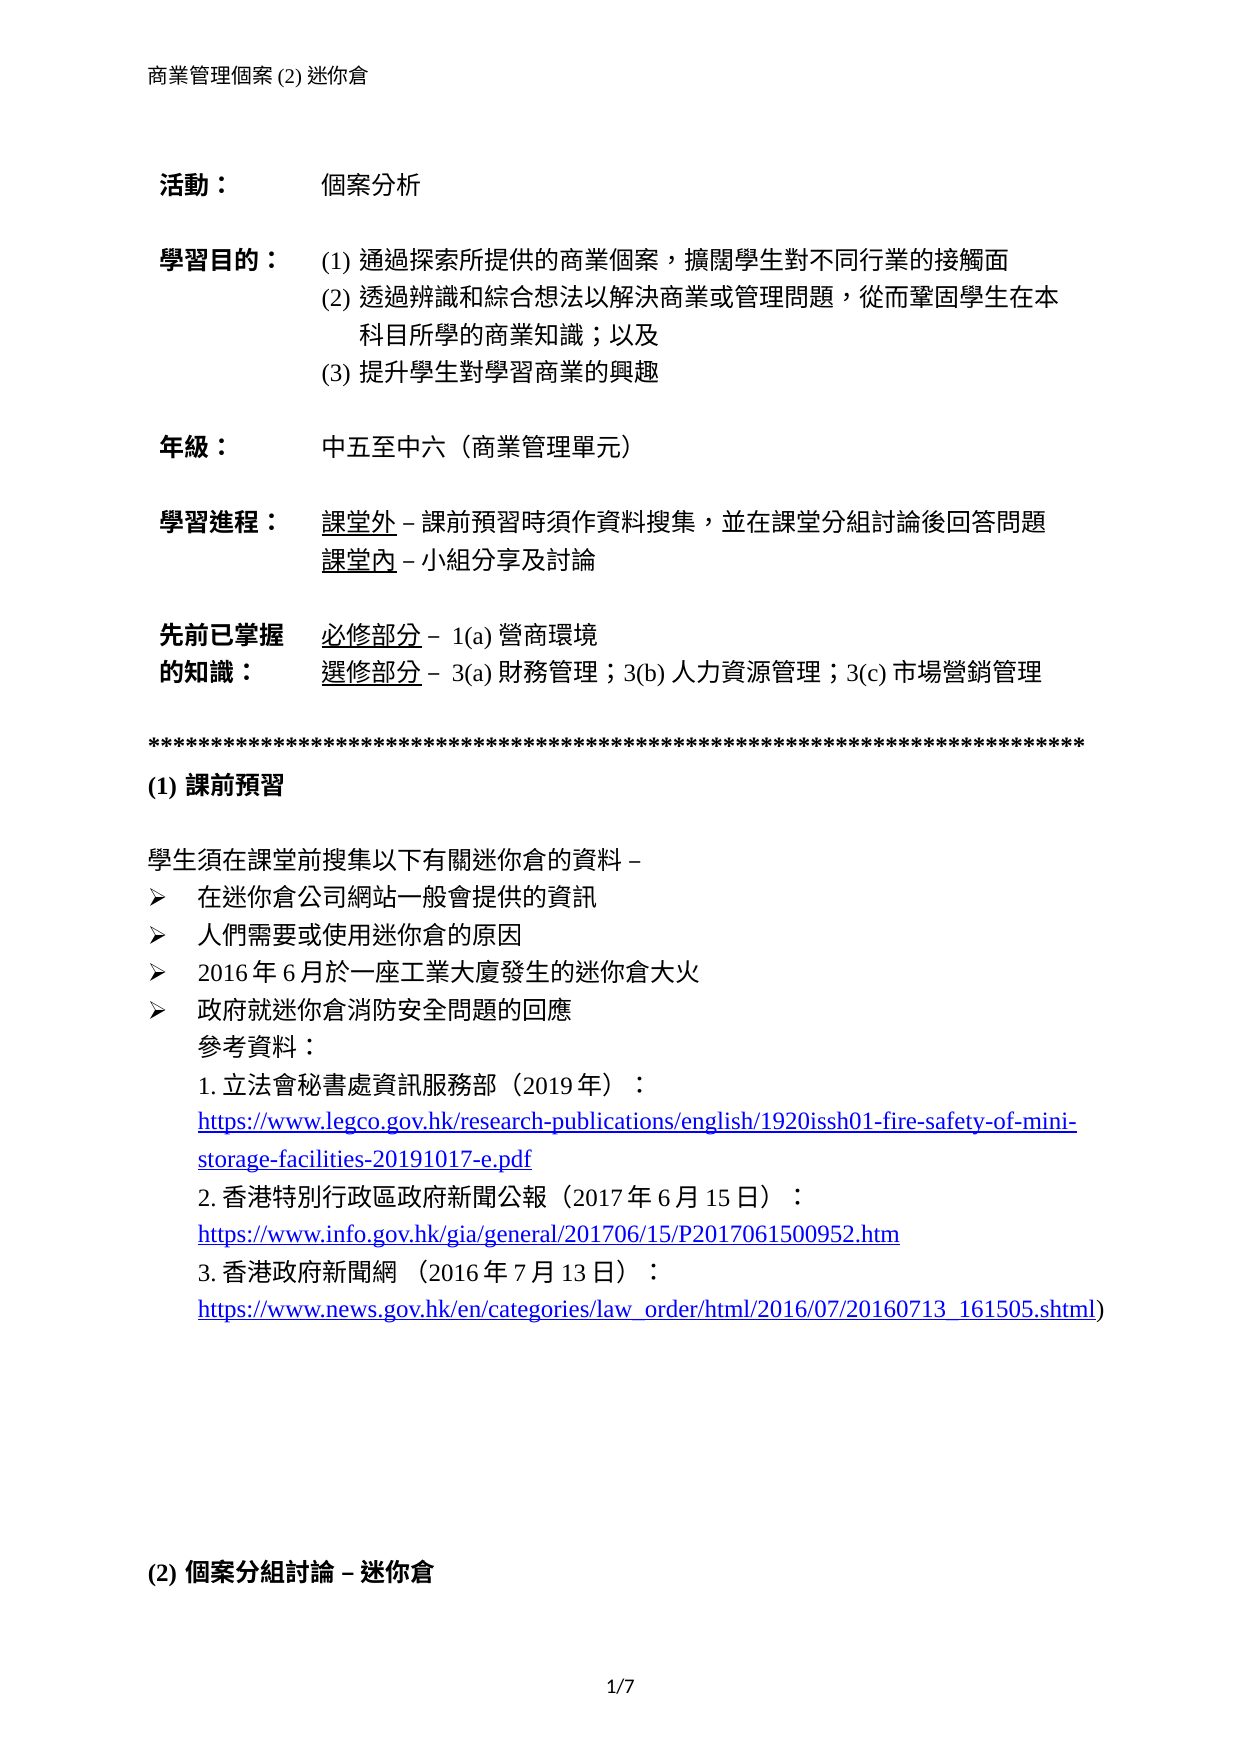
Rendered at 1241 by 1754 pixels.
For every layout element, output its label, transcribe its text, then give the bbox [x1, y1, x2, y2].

list 課前預習 [148, 764, 1092, 802]
text https://www.news.gov.hk/en/categories/law_order/html/2016/07/20160713_161505.shtml) [198, 1289, 1132, 1327]
text 學生須在課堂前搜集以下有關迷你倉的資料 – [148, 839, 1092, 877]
table_header 個案分析 [310, 165, 1091, 239]
list 人們需要或使用迷你倉的原因 [148, 914, 1092, 952]
table_cell 年級： [148, 427, 310, 502]
list 個案分組討論 – 迷你倉 [148, 1552, 1092, 1589]
table_cell 學習目的： [148, 240, 310, 427]
table_header 活動： [148, 165, 310, 239]
text 3. 香港政府新聞網 （2016年7月13日）： [198, 1252, 1092, 1289]
text *************************************************************************** [148, 727, 1092, 764]
list 政府就迷你倉消防安全問題的回應 [148, 989, 1092, 1027]
text 參考資料： [198, 1027, 1092, 1064]
table_cell 通過探索所提供的商業個案，擴闊學生對不同行業的接觸面 透過辨識和綜合想法以解決商業或管理問題，從而鞏固學生在本科目所學的商業知識；以及 提升學生對學習商業的興趣 [310, 240, 1091, 427]
list 2016年6月於一座工業大廈發生的迷你倉大火 [148, 952, 1092, 989]
table_cell 中五至中六（商業管理單元） [310, 427, 1091, 502]
text https://www.info.gov.hk/gia/general/201706/15/P2017061500952.htm [198, 1214, 1092, 1252]
table_cell 必修部分 – 1(a) 營商環境 選修部分 – 3(a) 財務管理；3(b) 人力資源管理；3(c) 市場營銷管理 [310, 615, 1091, 727]
text 1. 立法會秘書處資訊服務部（2019年）： [198, 1064, 1092, 1102]
text https://www.legco.gov.hk/research-publications/english/1920issh01-fire-safety-of-mini-storage-facilities-20191017-e.pdf [198, 1102, 1092, 1177]
table_cell 課堂外 – 課前預習時須作資料搜集，並在課堂分組討論後回答問題 課堂內 – 小組分享及討論 [310, 502, 1091, 614]
text 2. 香港特別行政區政府新聞公報（2017年6月15日）： [198, 1177, 1092, 1214]
list 在迷你倉公司網站一般會提供的資訊 [148, 877, 1092, 914]
table_cell 先前已掌握的知識： [148, 615, 310, 727]
table_cell 學習進程： [148, 502, 310, 614]
